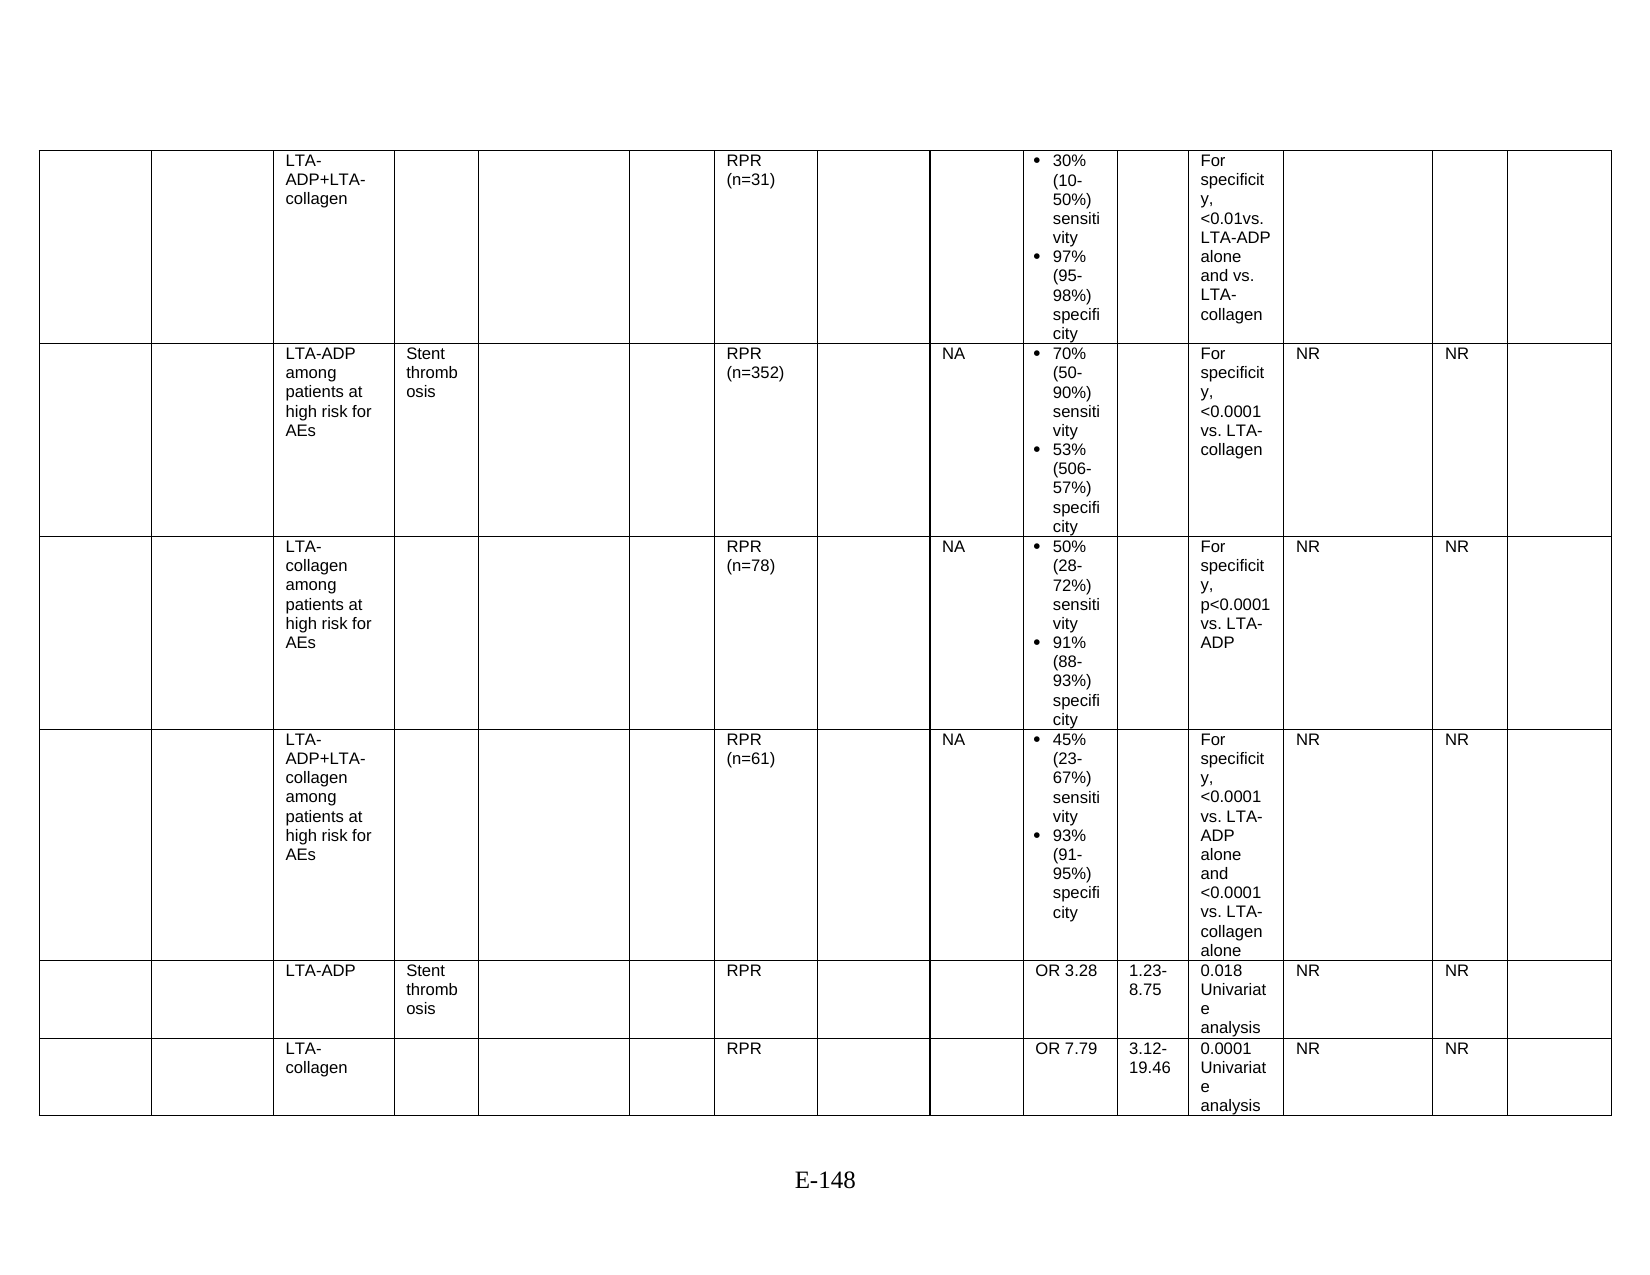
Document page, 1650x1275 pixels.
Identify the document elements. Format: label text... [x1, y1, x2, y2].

table_cell 0.018 Univariate analysis [1189, 961, 1283, 1037]
table_cell [40, 730, 151, 960]
table_cell [818, 730, 929, 960]
table_cell [395, 537, 478, 729]
table_cell NA [931, 344, 1023, 536]
table_cell NR [1284, 537, 1432, 729]
table_cell RPR (n=352) [715, 344, 817, 536]
table_cell NR [1433, 730, 1507, 960]
table_cell [1433, 151, 1507, 343]
table_cell [40, 151, 151, 343]
table_cell [1118, 730, 1188, 960]
table_cell [479, 1039, 629, 1115]
table_cell [40, 1039, 151, 1115]
table_cell 30% (10-50%) sensitivity 97% (95-98%) specificity [1024, 151, 1117, 343]
table_cell [818, 344, 929, 536]
table_cell 45% (23-67%) sensitivity 93% (91-95%) specificity [1024, 730, 1117, 960]
table_cell 1.23-8.75 [1118, 961, 1188, 1037]
table_cell [1118, 344, 1188, 536]
table_cell [1508, 961, 1611, 1037]
table_cell For specificity, <0.0001 vs. LTA- collagen [1189, 344, 1283, 536]
table_cell NR [1284, 1039, 1432, 1115]
table_cell [1118, 151, 1188, 343]
table_cell [1118, 537, 1188, 729]
table_cell [479, 537, 629, 729]
table_cell Stent thrombosis [395, 961, 478, 1037]
table_cell [818, 151, 929, 343]
table_cell NR [1284, 344, 1432, 536]
table_cell For specificity, p<0.0001 vs. LTA-ADP [1189, 537, 1283, 729]
table_cell [630, 151, 714, 343]
table_cell NR [1433, 1039, 1507, 1115]
table_cell [630, 1039, 714, 1115]
table_cell LTA-ADP+LTA-collagen [274, 151, 394, 343]
table_cell [395, 1039, 478, 1115]
table_cell [1508, 537, 1611, 729]
table_cell LTA-collagen among patients at high risk for AEs [274, 537, 394, 729]
table_cell [479, 961, 629, 1037]
table_cell LTA-ADP+LTA-collagen among patients at high risk for AEs [274, 730, 394, 960]
table_cell [630, 961, 714, 1037]
table_cell [1508, 1039, 1611, 1115]
table_cell [152, 1039, 273, 1115]
table_cell [40, 961, 151, 1037]
table_cell [818, 537, 929, 729]
table_cell NR [1433, 961, 1507, 1037]
table_cell [152, 730, 273, 960]
table_cell [152, 344, 273, 536]
table_cell For specificity, <0.01vs. LTA-ADP alone and vs. LTA-collagen [1189, 151, 1283, 343]
table_cell Stent thrombosis [395, 344, 478, 536]
table_cell NA [931, 730, 1023, 960]
table_cell [630, 344, 714, 536]
table_cell LTA-ADP [274, 961, 394, 1037]
table_cell [1508, 730, 1611, 960]
table_cell [479, 730, 629, 960]
table_cell [818, 1039, 929, 1115]
table_cell LTA-collagen [274, 1039, 394, 1115]
table_cell [395, 151, 478, 343]
table_cell [152, 151, 273, 343]
table_cell NA [931, 537, 1023, 729]
table_cell [40, 344, 151, 536]
table_cell [818, 961, 929, 1037]
table_cell NR [1284, 730, 1432, 960]
table_cell [152, 961, 273, 1037]
table_cell RPR (n=61) [715, 730, 817, 960]
table_cell NR [1433, 344, 1507, 536]
table_cell [40, 537, 151, 729]
table_cell [1508, 344, 1611, 536]
table_cell RPR (n=31) [715, 151, 817, 343]
table_cell OR 7.79 [1024, 1039, 1117, 1115]
table_cell [931, 1039, 1023, 1115]
table_cell [479, 344, 629, 536]
table_cell [931, 961, 1023, 1037]
table_cell [1284, 151, 1432, 343]
table_cell OR 3.28 [1024, 961, 1117, 1037]
table_cell [630, 730, 714, 960]
table_cell RPR (n=78) [715, 537, 817, 729]
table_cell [1189, 1039, 1283, 1115]
table_cell NR [1433, 537, 1507, 729]
table_cell [479, 151, 629, 343]
table_cell 70% (50-90%) sensitivity 53% (506-57%) specificity [1024, 344, 1117, 536]
table_cell NR [1284, 961, 1432, 1037]
table_cell 50% (28-72%) sensitivity 91% (88-93%) specificity [1024, 537, 1117, 729]
table_cell RPR [715, 1039, 817, 1115]
table_cell LTA-ADP among patients at high risk for AEs [274, 344, 394, 536]
table_cell [1508, 151, 1611, 343]
table_cell 3.12-19.46 [1118, 1039, 1188, 1115]
table_cell [630, 537, 714, 729]
table_cell [152, 537, 273, 729]
table_cell RPR [715, 961, 817, 1037]
table_cell [931, 151, 1023, 343]
table_cell For specificity, <0.0001 vs. LTA-ADP alone and <0.0001 vs. LTA-collagen alone [1189, 730, 1283, 960]
table_cell [395, 730, 478, 960]
